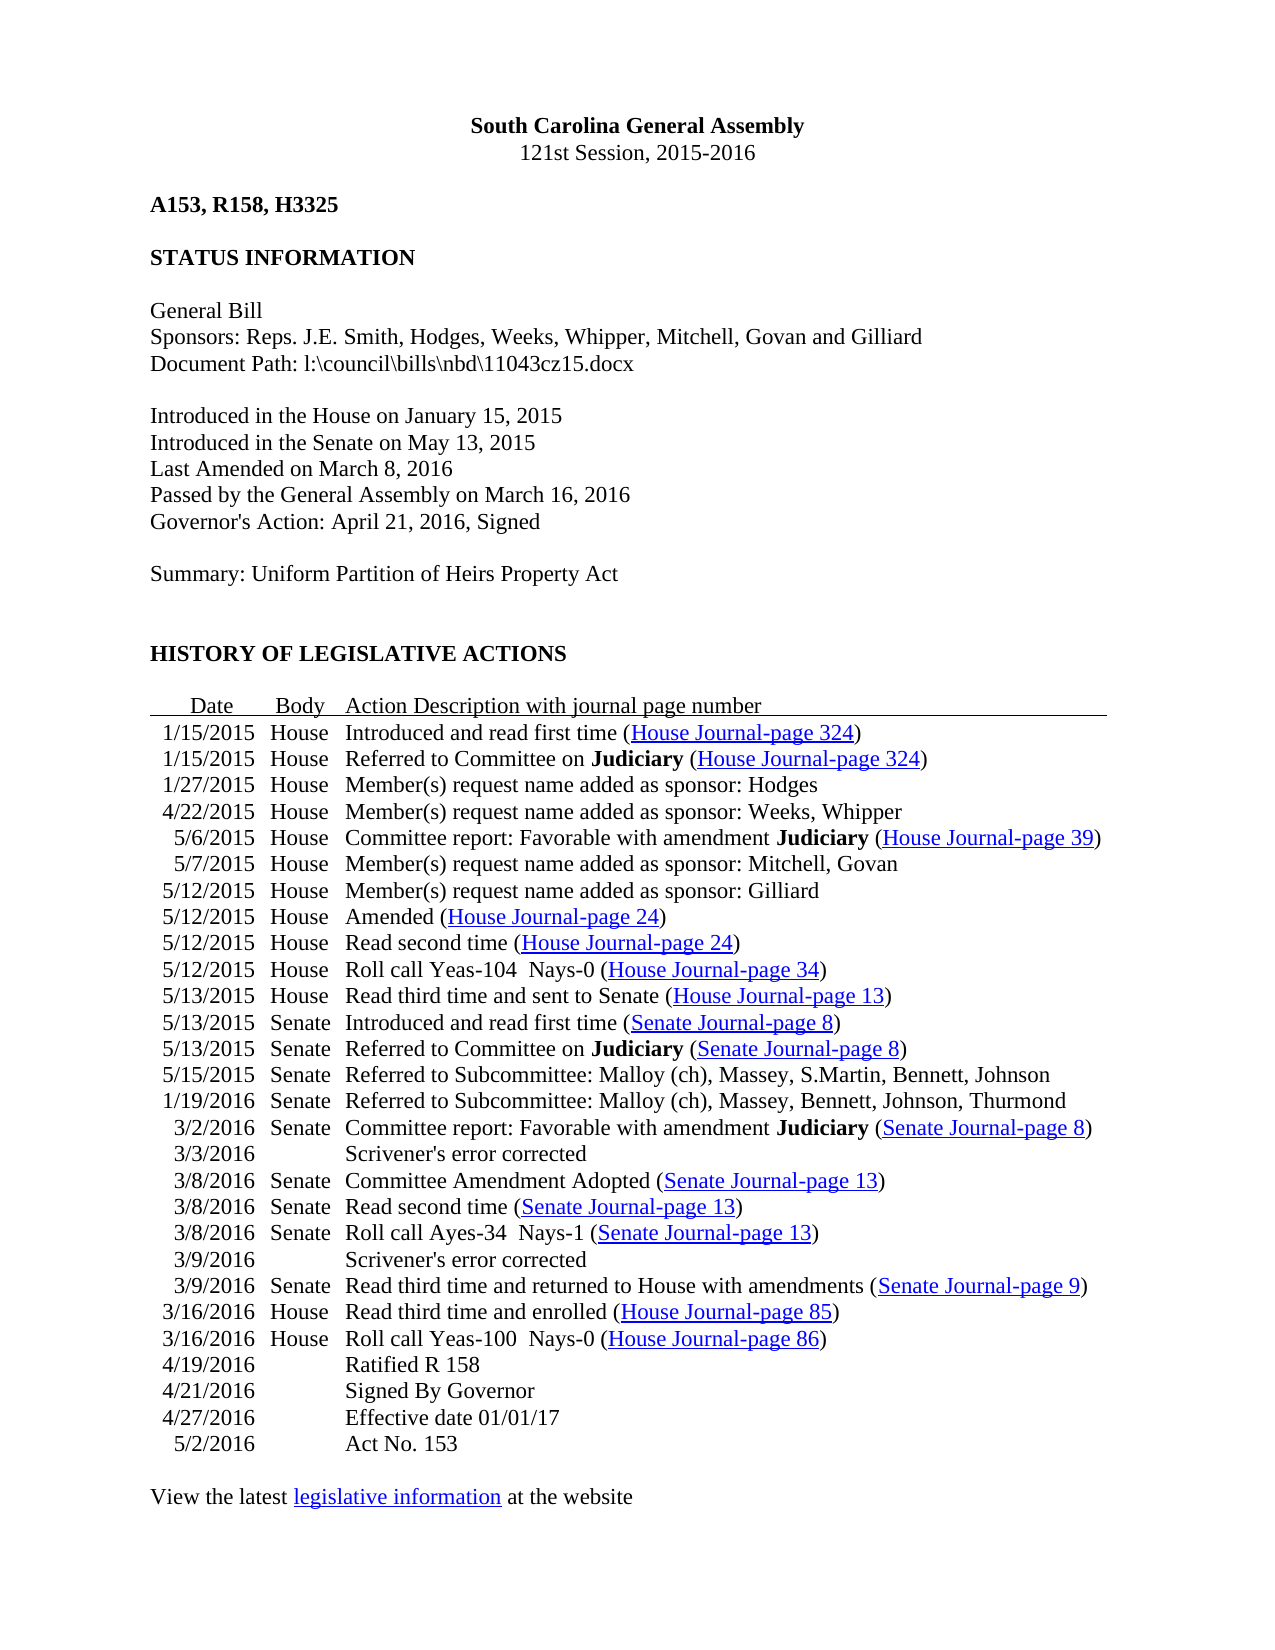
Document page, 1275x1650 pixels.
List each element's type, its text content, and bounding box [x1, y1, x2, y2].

text 1/19/2016 Senate Referred to Subcommittee: Malloy (ch), Massey, Bennett, Johnson, Thurmond [150, 1088, 1125, 1114]
text 5/12/2015 House Member(s) request name added as sponsor: Gilliard [150, 877, 1125, 903]
text Sponsors: Reps. J.E. Smith, Hodges, Weeks, Whipper, Mitchell, Govan and Gilliard [150, 323, 1125, 350]
text HISTORY OF LEGISLATIVE ACTIONS [150, 639, 1125, 666]
text 5/7/2015 House Member(s) request name added as sponsor: Mitchell, Govan [150, 850, 1125, 877]
text South Carolina General Assembly [150, 112, 1125, 139]
text 5/12/2015 House Roll call Yeas-104 Nays-0 (House Journal-page 34) [150, 956, 1125, 982]
text Introduced in the House on January 15, 2015 [150, 402, 1125, 429]
text General Bill [150, 297, 1125, 323]
text Last Amended on March 8, 2016 [150, 455, 1125, 481]
text 5/13/2015 Senate Referred to Committee on Judiciary (Senate Journal-page 8) [150, 1035, 1125, 1061]
text 3/2/2016 Senate Committee report: Favorable with amendment Judiciary (Senate Journal-page 8) [150, 1114, 1125, 1140]
text 3/8/2016 Senate Read second time (Senate Journal-page 13) [150, 1193, 1125, 1219]
text STATUS INFORMATION [150, 244, 1125, 271]
text 5/12/2015 House Read second time (House Journal-page 24) [150, 929, 1125, 956]
text Governor's Action: April 21, 2016, Signed [150, 508, 1125, 534]
text 3/3/2016 Scrivener's error corrected [150, 1140, 1125, 1167]
text Document Path: l:\council\bills\nbd\11043cz15.docx [150, 350, 1125, 376]
text 4/27/2016 Effective date 01/01/17 [150, 1404, 1125, 1430]
text 5/12/2015 House Amended (House Journal-page 24) [150, 903, 1125, 929]
text 5/15/2015 Senate Referred to Subcommittee: Malloy (ch), Massey, S.Martin, Bennett, Johnson [150, 1061, 1125, 1088]
text 3/16/2016 House Roll call Yeas-100 Nays-0 (House Journal-page 86) [150, 1325, 1125, 1351]
text Summary: Uniform Partition of Heirs Property Act [150, 561, 1125, 587]
text 121st Session, 2015-2016 [150, 139, 1125, 165]
text Introduced in the Senate on May 13, 2015 [150, 429, 1125, 455]
text 5/2/2016 Act No. 153 [150, 1430, 1125, 1457]
text 1/15/2015 House Introduced and read first time (House Journal-page 324) [150, 719, 1125, 745]
text A153, R158, H3325 [150, 192, 1125, 218]
text Date Body Action Description with journal page number [150, 692, 1125, 719]
text 3/8/2016 Senate Roll call Ayes-34 Nays-1 (Senate Journal-page 13) [150, 1219, 1125, 1246]
text Passed by the General Assembly on March 16, 2016 [150, 481, 1125, 508]
text 5/13/2015 Senate Introduced and read first time (Senate Journal-page 8) [150, 1008, 1125, 1035]
text 3/16/2016 House Read third time and enrolled (House Journal-page 85) [150, 1298, 1125, 1325]
text 4/19/2016 Ratified R 158 [150, 1351, 1125, 1377]
text 1/27/2015 House Member(s) request name added as sponsor: Hodges [150, 771, 1125, 798]
text View the latest legislative information at the website [150, 1483, 1125, 1509]
text 4/22/2015 House Member(s) request name added as sponsor: Weeks, Whipper [150, 798, 1125, 824]
text 5/6/2015 House Committee report: Favorable with amendment Judiciary (House Journal-page 39) [150, 824, 1125, 850]
text 3/9/2016 Senate Read third time and returned to House with amendments (Senate Journal-page 9) [150, 1272, 1125, 1298]
text 1/15/2015 House Referred to Committee on Judiciary (House Journal-page 324) [150, 745, 1125, 771]
text 5/13/2015 House Read third time and sent to Senate (House Journal-page 13) [150, 982, 1125, 1008]
text 3/8/2016 Senate Committee Amendment Adopted (Senate Journal-page 13) [150, 1167, 1125, 1193]
text 4/21/2016 Signed By Governor [150, 1377, 1125, 1404]
text 3/9/2016 Scrivener's error corrected [150, 1246, 1125, 1272]
